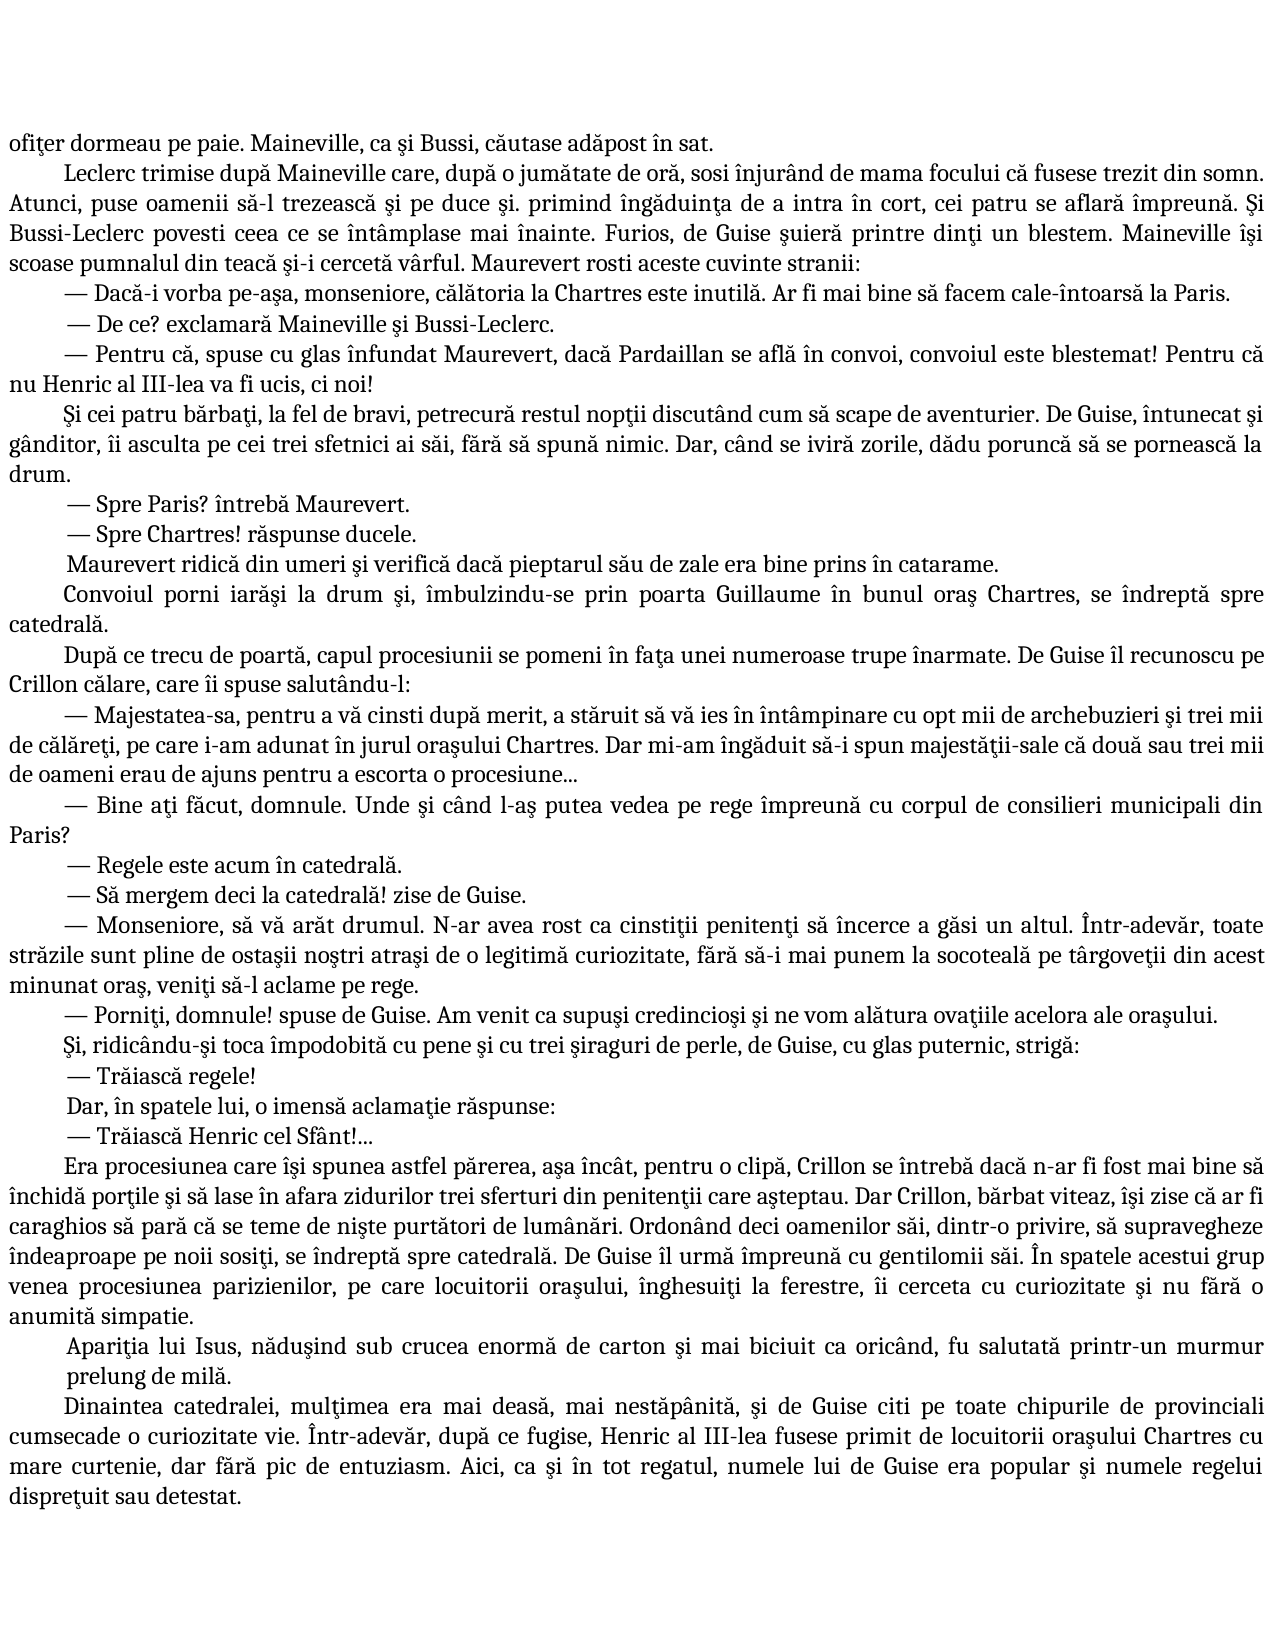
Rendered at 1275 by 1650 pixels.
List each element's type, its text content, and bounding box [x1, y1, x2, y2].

text — Bine aţi făcut, domnule. Unde şi când l-aş putea vedea pe rege împreună cu corpul de consilieri municipali din Paris? [9, 791, 1265, 849]
text — Dacă-i vorba pe-aşa, monseniore, călătoria la Chartres este inutilă. Ar fi mai bine să facem cale-întoarsă la Paris. [9, 279, 1265, 308]
text ofiţer dormeau pe paie. Maineville, ca şi Bussi, căutase adăpost în sat. [9, 129, 1265, 158]
text Şi, ridicându-şi toca împodobită cu pene şi cu trei şiraguri de perle, de Guise, cu glas puternic, strigă: [9, 1031, 1265, 1060]
text Dinaintea catedralei, mulţimea era mai deasă, mai nestăpânită, şi de Guise citi pe toate chipurile de provinciali cumsecade o curiozitate vie. Într-adevăr, după ce fugise, Henric al III-lea fusese primit de locuitorii oraşului Chartres cu mare curtenie, dar fără pic de entuziasm. Aici, ca şi în tot regatul, numele lui de Guise era popular şi numele regelui dispreţuit sau detestat. [9, 1392, 1265, 1510]
text Şi cei patru bărbaţi, la fel de bravi, petrecură restul nopţii discutând cum să scape de aventurier. De Guise, întunecat şi gânditor, îi asculta pe cei trei sfetnici ai săi, fără să spună nimic. Dar, când se iviră zorile, dădu poruncă să se pornească la drum. [9, 400, 1265, 488]
text Era procesiunea care îşi spunea astfel părerea, aşa încât, pentru o clipă, Crillon se întrebă dacă n-ar fi fost mai bine să închidă porţile şi să lase în afara zidurilor trei sferturi din penitenţii care aşteptau. Dar Crillon, bărbat viteaz, îşi zise că ar fi caraghios să pară că se teme de nişte purtători de lumânări. Ordonând deci oamenilor săi, dintr-o privire, să supravegheze îndeaproape pe noii sosiţi, se îndreptă spre catedrală. De Guise îl urmă împreună cu gentilomii săi. În spatele acestui grup venea procesiunea parizienilor, pe care locuitorii oraşului, înghesuiţi la ferestre, îi cerceta cu curiozitate şi nu fără o anumită simpatie. [9, 1152, 1265, 1330]
text — Să mergem deci la catedrală! zise de Guise. [66, 881, 1265, 910]
text Dar, în spatele lui, o imensă aclamaţie răspunse: [66, 1092, 1265, 1121]
text Convoiul porni iarăşi la drum şi, îmbulzindu-se prin poarta Guillaume în bunul oraş Chartres, se îndreptă spre catedrală. [9, 580, 1265, 639]
text — Monseniore, să vă arăt drumul. N-ar avea rost ca cinstiţii penitenţi să încerce a găsi un altul. Într-adevăr, toate străzile sunt pline de ostaşii noştri atraşi de o legitimă curiozitate, fără să-i mai punem la socoteală pe târgoveţii din acest minunat oraş, veniţi să-l aclame pe rege. [9, 911, 1265, 1000]
text — Porniţi, domnule! spuse de Guise. Am venit ca supuşi credincioşi şi ne vom alătura ovaţiile acelora ale oraşului. [9, 1001, 1265, 1030]
text — Trăiască regele! [66, 1062, 1265, 1090]
text — De ce? exclamară Maineville şi Bussi-Leclerc. [66, 309, 1265, 338]
text — Pentru că, spuse cu glas înfundat Maurevert, dacă Pardaillan se află în convoi, convoiul este blestemat! Pentru că nu Henric al III-lea va fi ucis, ci noi! [9, 340, 1265, 398]
text Apariţia lui Isus, năduşind sub crucea enormă de carton şi mai biciuit ca oricând, fu salutată printr-un murmur prelung de milă. [66, 1332, 1265, 1391]
text — Spre Paris? întrebă Maurevert. [66, 490, 1265, 518]
text Maurevert ridică din umeri şi verifică dacă pieptarul său de zale era bine prins în catarame. [66, 550, 1265, 579]
text — Regele este acum în catedrală. [66, 851, 1265, 879]
text — Spre Chartres! răspunse ducele. [66, 520, 1265, 549]
text Leclerc trimise după Maineville care, după o jumătate de oră, sosi înjurând de mama focului că fusese trezit din somn. Atunci, puse oamenii să-l trezească şi pe duce şi. primind îngăduinţa de a intra în cort, cei patru se aflară împreună. Şi Bussi-Leclerc povesti ceea ce se întâmplase mai înainte. Furios, de Guise şuieră printre dinţi un blestem. Maineville îşi scoase pumnalul din teacă şi-i cercetă vârful. Maurevert rosti aceste cuvinte stranii: [9, 159, 1265, 278]
text — Majestatea-sa, pentru a vă cinsti după merit, a stăruit să vă ies în întâmpinare cu opt mii de archebuzieri şi trei mii de călăreţi, pe care i-am adunat în jurul oraşului Chartres. Dar mi-am îngăduit să-i spun majestăţii-sale că două sau trei mii de oameni erau de ajuns pentru a escorta o procesiune... [9, 701, 1265, 789]
text După ce trecu de poartă, capul procesiunii se pomeni în faţa unei numeroase trupe înarmate. De Guise îl recunoscu pe Crillon călare, care îi spuse salutându-l: [9, 641, 1265, 699]
text — Trăiască Henric cel Sfânt!... [66, 1122, 1265, 1151]
